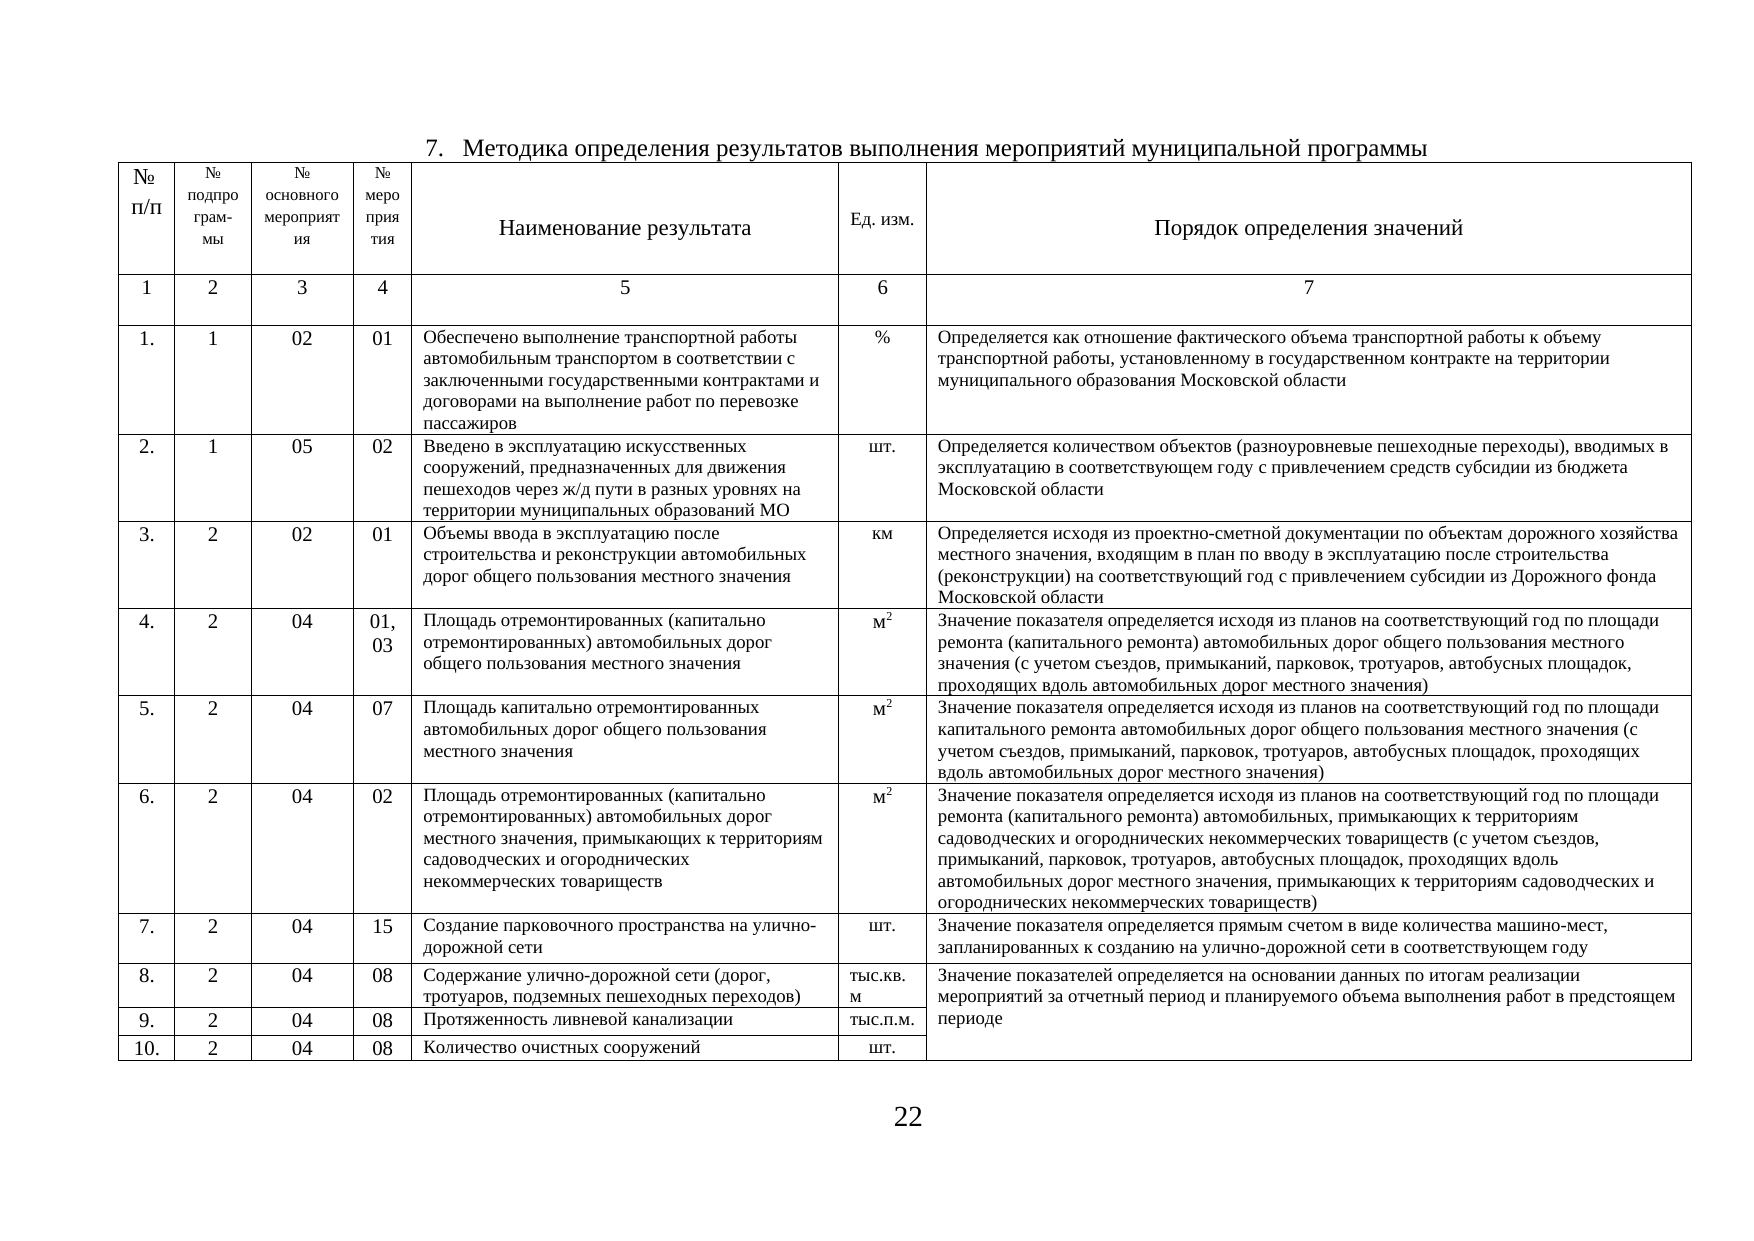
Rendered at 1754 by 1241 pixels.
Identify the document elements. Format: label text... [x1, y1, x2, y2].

table_cell Содержание улично-дорожной сети (дорог, тротуаров, подземных пешеходных переходов) [412, 964, 838, 1007]
table_cell Количество очистных сооружений [412, 1036, 838, 1060]
table_cell 2 [175, 914, 251, 962]
table_header Наименование результата [412, 163, 838, 274]
table_cell 1 [175, 435, 251, 521]
table_cell Определяется количеством объектов (разноуровневые пешеходные переходы), вводимых в эксплуатацию в соответствующем году с привлечением средств субсидии из бюджета Московской области [927, 435, 1691, 521]
table_cell 2 [175, 609, 251, 695]
table_cell м2 [839, 609, 926, 695]
table_cell Площадь отремонтированных (капитально отремонтированных) автомобильных дорог местного значения, примыкающих к территориям садоводческих и огороднических некоммерческих товариществ [412, 784, 838, 913]
table_cell 4. [119, 609, 174, 695]
table_cell 04 [252, 609, 353, 695]
table_cell Значение показателей определяется на основании данных по итогам реализации мероприятий за отчетный период и планируемого объема выполнения работ в предстоящем периоде [927, 964, 1691, 1060]
table_cell шт. [839, 914, 926, 962]
table_cell Значение показателя определяется прямым счетом в виде количества машино-мест, запланированных к созданию на улично-дорожной сети в соответствующем году [927, 914, 1691, 962]
table_cell 04 [252, 696, 353, 783]
table_cell тыс.п.м. [839, 1008, 926, 1035]
table_cell 4 [354, 275, 411, 324]
table_cell 07 [354, 696, 411, 783]
table_cell 3. [119, 522, 174, 608]
table_cell 01 [354, 326, 411, 433]
table_cell 7. [119, 914, 174, 962]
table_cell 04 [252, 1008, 353, 1035]
table_cell 8. [119, 964, 174, 1007]
table_cell Создание парковочного пространства на улично-дорожной сети [412, 914, 838, 962]
table_cell Площадь отремонтированных (капитально отремонтированных) автомобильных дорог общего пользования местного значения [412, 609, 838, 695]
table_cell 04 [252, 1036, 353, 1060]
table_cell тыс.кв.м [839, 964, 926, 1007]
table_cell Площадь капитально отремонтированных автомобильных дорог общего пользования местного значения [412, 696, 838, 783]
table_header № подпрограм-мы [175, 163, 251, 274]
table_cell 08 [354, 1036, 411, 1060]
table_cell 7 [927, 275, 1691, 324]
table_cell 2 [175, 964, 251, 1007]
table_cell 2 [175, 1036, 251, 1060]
table_cell 9. [119, 1008, 174, 1035]
table_cell 04 [252, 964, 353, 1007]
table_cell 04 [252, 784, 353, 913]
table_cell 02 [354, 435, 411, 521]
table_header № мероприятия [354, 163, 411, 274]
table_header Порядок определения значений [927, 163, 1691, 274]
table_cell 02 [252, 326, 353, 433]
table_cell 2. [119, 435, 174, 521]
table_cell км [839, 522, 926, 608]
table_cell 08 [354, 964, 411, 1007]
table_cell 6 [839, 275, 926, 324]
table_cell 1. [119, 326, 174, 433]
table_cell 2 [175, 784, 251, 913]
table_cell Обеспечено выполнение транспортной работы автомобильным транспортом в соответствии с заключенными государственными контрактами и договорами на выполнение работ по перевозке пассажиров [412, 326, 838, 433]
table_cell м2 [839, 696, 926, 783]
table_cell 15 [354, 914, 411, 962]
table_cell 04 [252, 914, 353, 962]
table_header Ед. изм. [839, 163, 926, 274]
table_cell 01 [354, 522, 411, 608]
table_cell 2 [175, 275, 251, 324]
table_cell 5. [119, 696, 174, 783]
table_cell 5 [412, 275, 838, 324]
table_cell Определяется как отношение фактического объема транспортной работы к объему транспортной работы, установленному в государственном контракте на территории муниципального образования Московской области [927, 326, 1691, 433]
table_cell Значение показателя определяется исходя из планов на соответствующий год по площади ремонта (капитального ремонта) автомобильных дорог общего пользования местного значения (с учетом съездов, примыканий, парковок, тротуаров, автобусных площадок, проходящих вдоль автомобильных дорог местного значения) [927, 609, 1691, 695]
table_cell Значение показателя определяется исходя из планов на соответствующий год по площади капитального ремонта автомобильных дорог общего пользования местного значения (с учетом съездов, примыканий, парковок, тротуаров, автобусных площадок, проходящих вдоль автомобильных дорог местного значения) [927, 696, 1691, 783]
table_cell Определяется исходя из проектно-сметной документации по объектам дорожного хозяйства местного значения, входящим в план по вводу в эксплуатацию после строительства (реконструкции) на соответствующий год с привлечением субсидии из Дорожного фонда Московской области [927, 522, 1691, 608]
table_header № п/п [119, 163, 174, 274]
table_cell шт. [839, 435, 926, 521]
table_cell 05 [252, 435, 353, 521]
table_cell % [839, 326, 926, 433]
table_cell 2 [175, 1008, 251, 1035]
table_cell 1 [175, 326, 251, 433]
table_cell 3 [252, 275, 353, 324]
table_cell Введено в эксплуатацию искусственных сооружений, предназначенных для движения пешеходов через ж/д пути в разных уровнях на территории муниципальных образований МО [412, 435, 838, 521]
table_header № основного мероприятия [252, 163, 353, 274]
table_cell 6. [119, 784, 174, 913]
table_cell 01, 03 [354, 609, 411, 695]
table_cell Объемы ввода в эксплуатацию после строительства и реконструкции автомобильных дорог общего пользования местного значения [412, 522, 838, 608]
table_cell 08 [354, 1008, 411, 1035]
table_cell Протяженность ливневой канализации [412, 1008, 838, 1035]
table_cell 2 [175, 522, 251, 608]
table_cell 2 [175, 696, 251, 783]
table_cell шт. [839, 1036, 926, 1060]
table_cell 10. [119, 1036, 174, 1060]
table_cell 1 [119, 275, 174, 324]
table_cell Значение показателя определяется исходя из планов на соответствующий год по площади ремонта (капитального ремонта) автомобильных, примыкающих к территориям садоводческих и огороднических некоммерческих товариществ (с учетом съездов, примыканий, парковок, тротуаров, автобусных площадок, проходящих вдоль автомобильных дорог местного значения, примыкающих к территориям садоводческих и огороднических некоммерческих товариществ) [927, 784, 1691, 913]
table_cell м2 [839, 784, 926, 913]
table_cell 02 [252, 522, 353, 608]
list Методика определения результатов выполнения мероприятий муниципальной программы [155, 133, 1698, 162]
table_cell 02 [354, 784, 411, 913]
